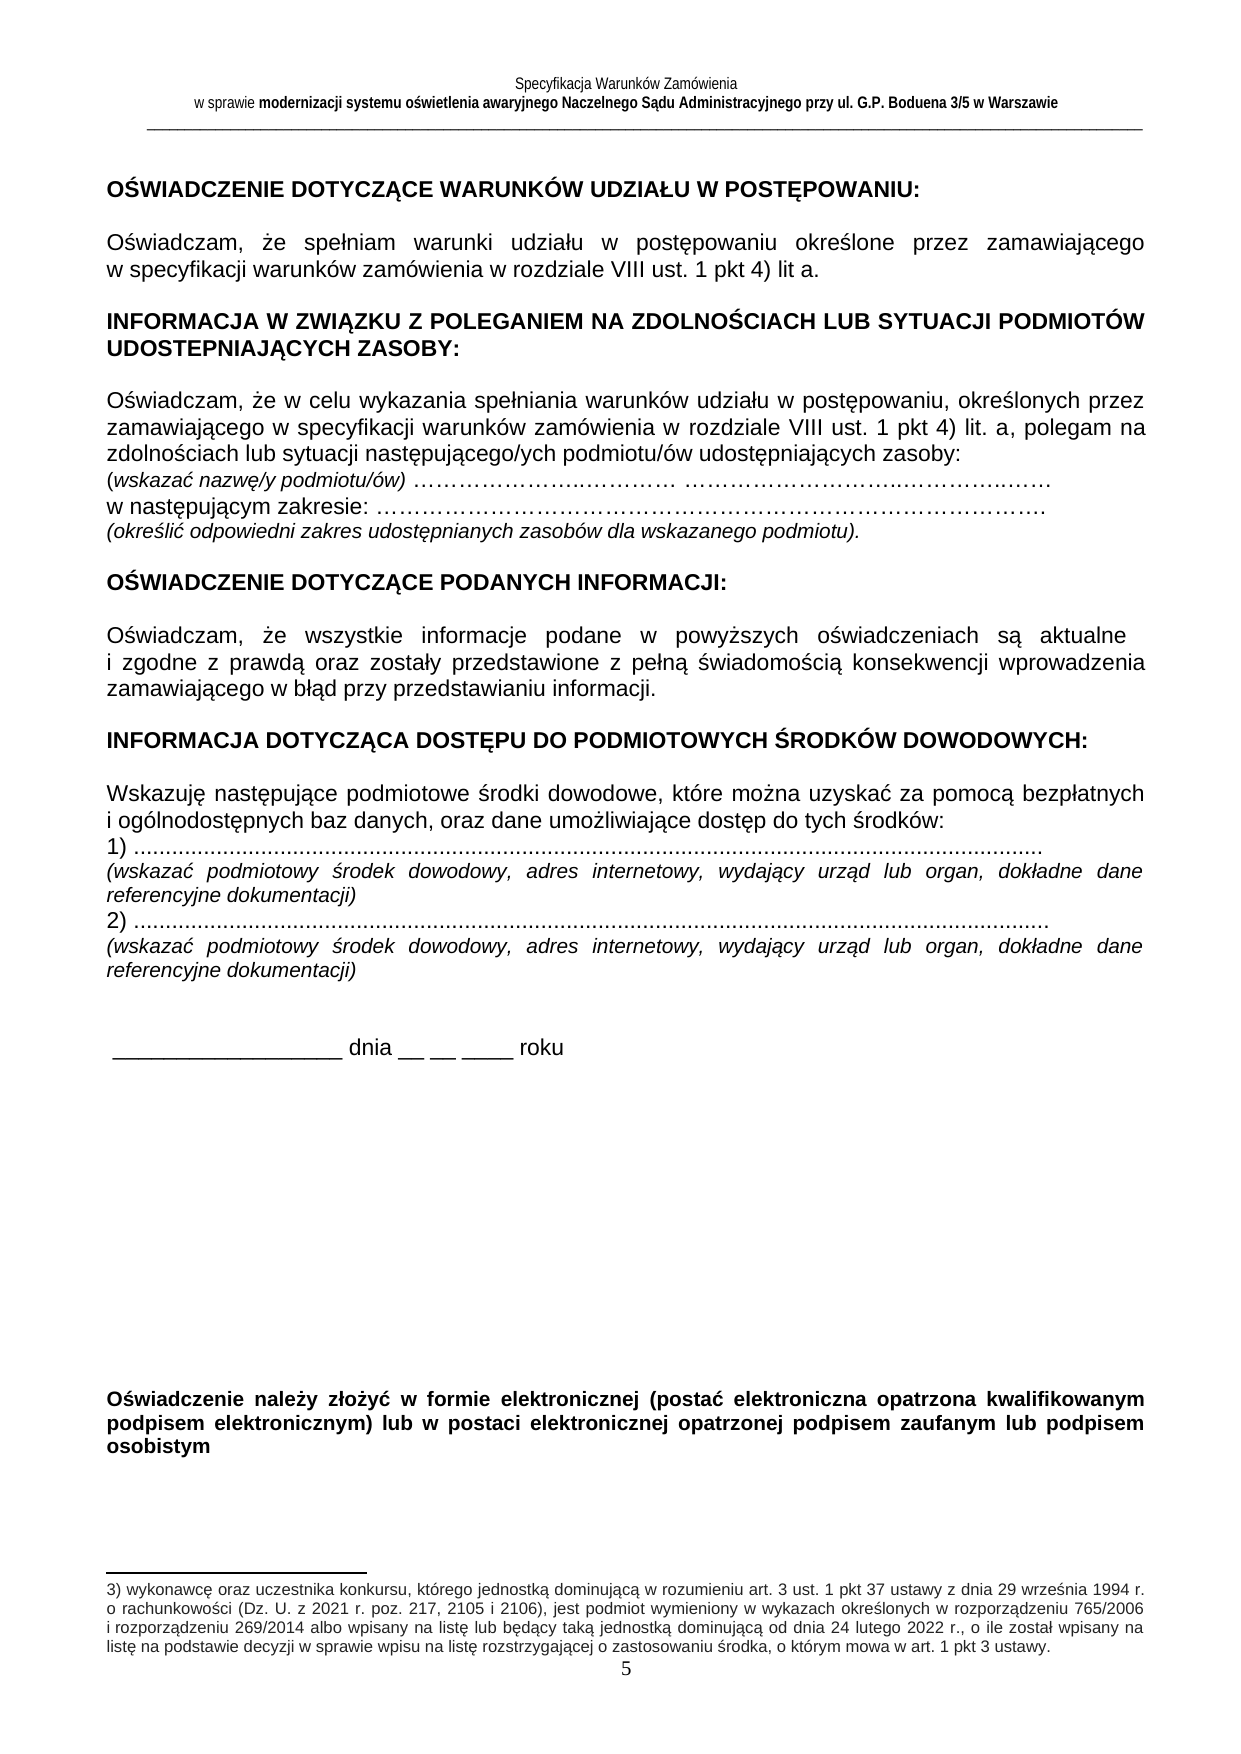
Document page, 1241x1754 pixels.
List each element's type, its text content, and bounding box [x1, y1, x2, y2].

text INFORMACJA DOTYCZĄCA DOSTĘPU DO PODMIOTOWYCH ŚRODKÓW DOWODOWYCH: [106, 727, 1146, 754]
text OŚWIADCZENIE DOTYCZĄCE PODANYCH INFORMACJI: [106, 569, 1146, 596]
text (określić odpowiedni zakres udostępnianych zasobów dla wskazanego podmiotu). [106, 519, 1146, 543]
text (wskazać podmiotowy środek dowodowy, adres internetowy, wydający urząd lub organ, dokładne dane referencyjne dokumentacji) [106, 859, 1146, 907]
text 2) ................................................................................................................................................ [106, 907, 1146, 933]
text Oświadczam, że wszystkie informacje podane w powyższych oświadczeniach są aktualne i zgodne z prawdą oraz zostały przedstawione z pełną świadomością konsekwencji wprowadzenia zamawiającego w błąd przy przedstawianiu informacji. [106, 622, 1146, 701]
text (wskazać podmiotowy środek dowodowy, adres internetowy, wydający urząd lub organ, dokładne dane referencyjne dokumentacji) [106, 933, 1146, 981]
text __________________ dnia __ __ ____ roku [106, 1034, 1146, 1061]
text Oświadczenie należy złożyć w formie elektronicznej (postać elektroniczna opatrzona kwalifikowanym podpisem elektronicznym) lub w postaci elektronicznej opatrzonej podpisem zaufanym lub podpisem osobistym [106, 1386, 1146, 1458]
text Oświadczam, że w celu wykazania spełniania warunków udziału w postępowaniu, określonych przez zamawiającego w specyfikacji warunków zamówienia w rozdziale VIII ust. 1 pkt 4) lit. a, polegam na zdolnościach lub sytuacji następującego/ych podmiotu/ów udostępniających zasoby: [106, 387, 1146, 466]
text OŚWIADCZENIE DOTYCZĄCE WARUNKÓW UDZIAŁU W POSTĘPOWANIU: [106, 176, 1146, 203]
text INFORMACJA W ZWIĄZKU Z POLEGANIEM NA ZDOLNOŚCIACH LUB SYTUACJI PODMIOTÓW UDOSTEPNIAJĄCYCH ZASOBY: [106, 308, 1146, 361]
text Oświadczam, że spełniam warunki udziału w postępowaniu określone przez zamawiającego w specyfikacji warunków zamówienia w rozdziale VIII ust. 1 pkt 4) lit a. [106, 229, 1146, 282]
text Wskazuję następujące podmiotowe środki dowodowe, które można uzyskać za pomocą bezpłatnych i ogólnodostępnych baz danych, oraz dane umożliwiające dostęp do tych środków: [106, 780, 1146, 833]
text (wskazać nazwę/y podmiotu/ów) …………………..………… ………………………..…………..…… [106, 466, 1146, 493]
text 1) ............................................................................................................................................... [106, 833, 1146, 859]
text w następującym zakresie: ……………………………………………………………………………. [106, 493, 1146, 519]
